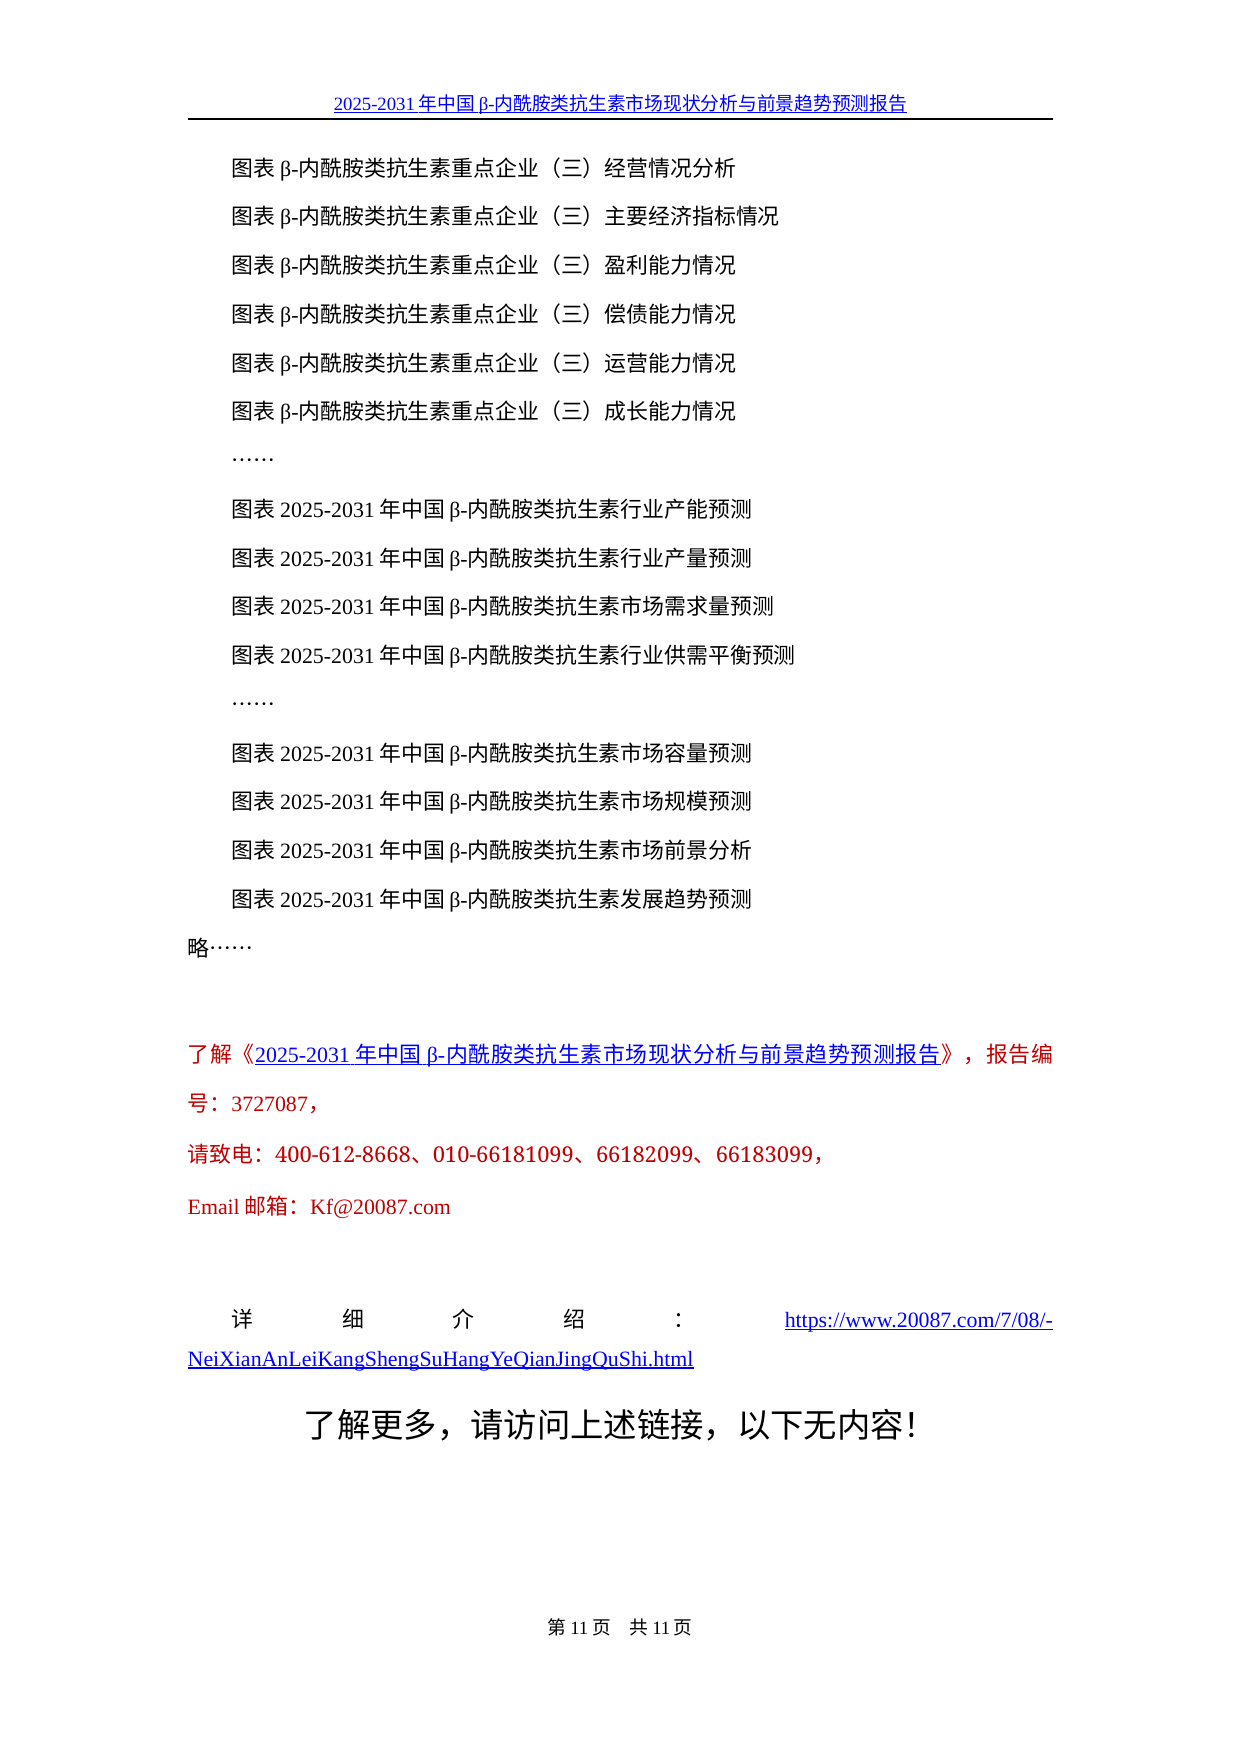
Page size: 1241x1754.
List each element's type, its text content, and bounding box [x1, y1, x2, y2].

text 请致电：400-612-8668、010-66181099、66182099、66183099， [187, 1137, 1053, 1169]
text 详细介绍：https://www.20087.com/7/08/-NeiXianAnLeiKangShengSuHangYeQianJingQuShi.html [187, 1301, 1053, 1374]
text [187, 150, 1053, 963]
title 了解更多，请访问上述链接，以下无内容！ [187, 1390, 1053, 1455]
text Email邮箱：Kf@20087.com [187, 1188, 1053, 1221]
text 了解《2025-2031年中国β-内酰胺类抗生素市场现状分析与前景趋势预测报告》，报告编号：3727087， [187, 1037, 1053, 1118]
